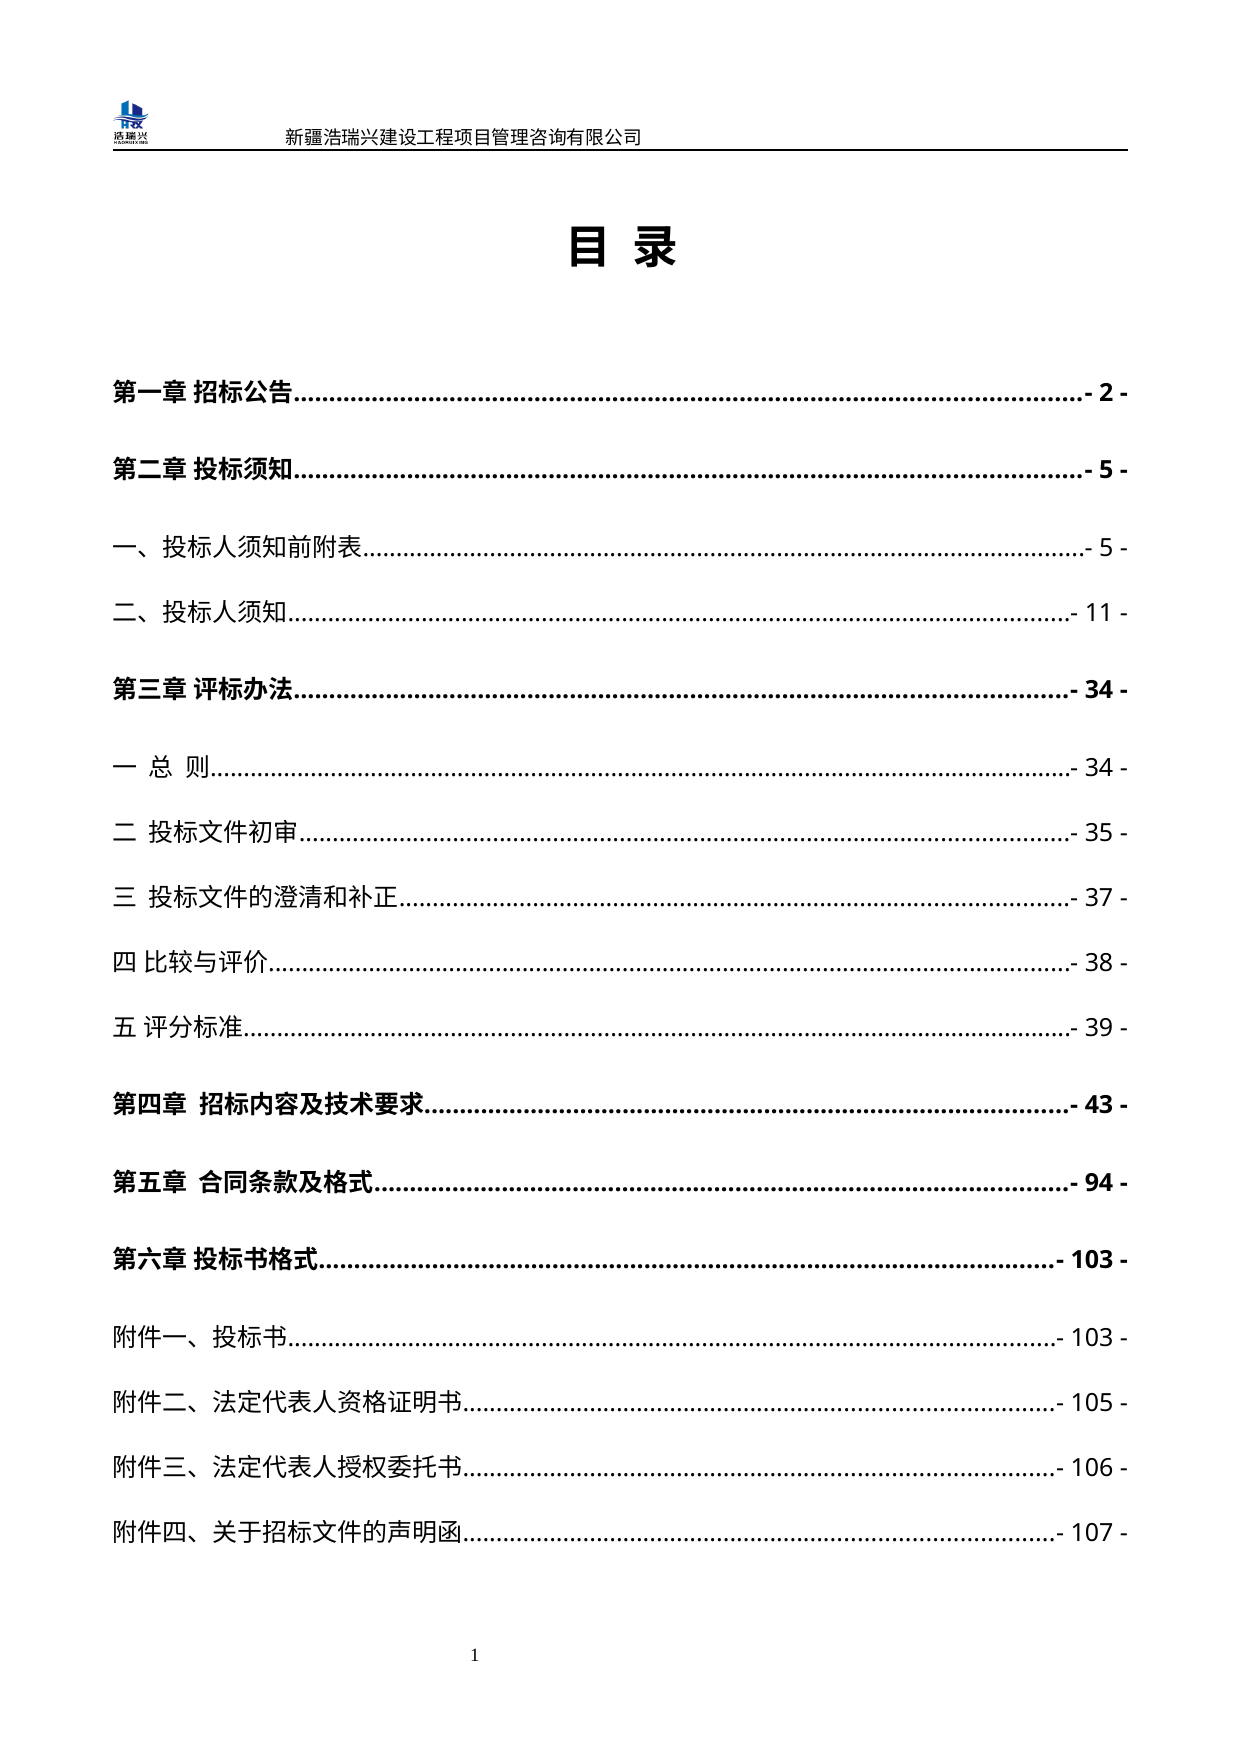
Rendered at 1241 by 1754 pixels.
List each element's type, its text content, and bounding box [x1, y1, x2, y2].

text 第六章 投标书格式 - 103 - [112, 1226, 1128, 1291]
text 二 投标文件初审 - 35 - [112, 798, 1128, 863]
text 二、投标人须知 - 11 - [112, 578, 1128, 643]
text 目 录 [112, 195, 1128, 292]
text 第二章 投标须知 - 5 - [112, 436, 1128, 501]
text 第五章 合同条款及格式 - 94 - [112, 1148, 1128, 1213]
text 附件三、法定代表人授权委托书 - 106 - [112, 1433, 1128, 1498]
text 四 比较与评价 - 38 - [112, 928, 1128, 993]
picture [112, 100, 149, 144]
text 附件一、投标书 - 103 - [112, 1303, 1128, 1368]
text 第一章 招标公告 - 2 - [112, 358, 1128, 423]
text 一 总 则 - 34 - [112, 733, 1128, 798]
text 第四章 招标内容及技术要求 - 43 - [112, 1071, 1128, 1136]
text 附件四、关于招标文件的声明函 - 107 - [112, 1498, 1128, 1563]
text 第三章 评标办法 - 34 - [112, 656, 1128, 721]
text 附件二、法定代表人资格证明书 - 105 - [112, 1368, 1128, 1433]
text 三 投标文件的澄清和补正 - 37 - [112, 863, 1128, 928]
text 五 评分标准 - 39 - [112, 993, 1128, 1058]
text 一、投标人须知前附表 - 5 - [112, 513, 1128, 578]
